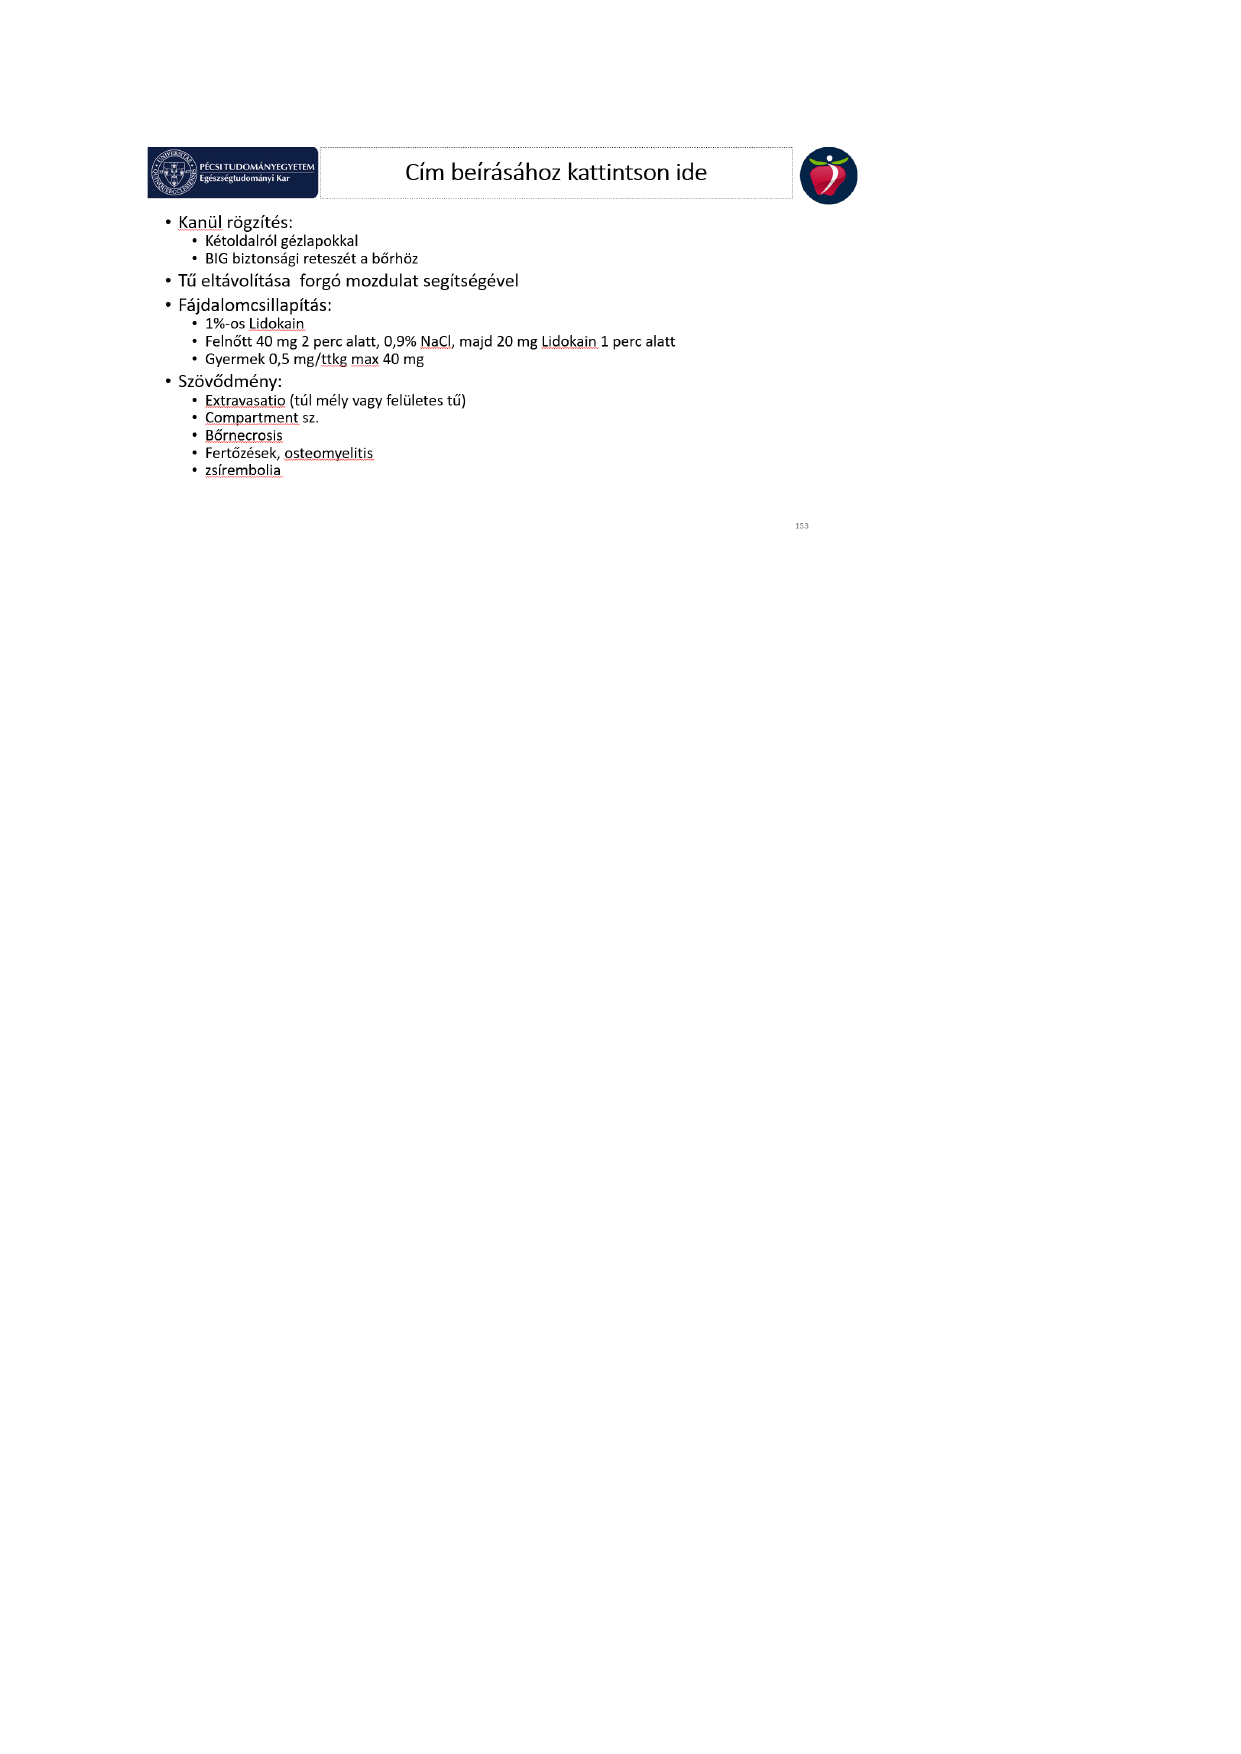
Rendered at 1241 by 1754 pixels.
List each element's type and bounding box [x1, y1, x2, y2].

picture [147, 147, 862, 540]
